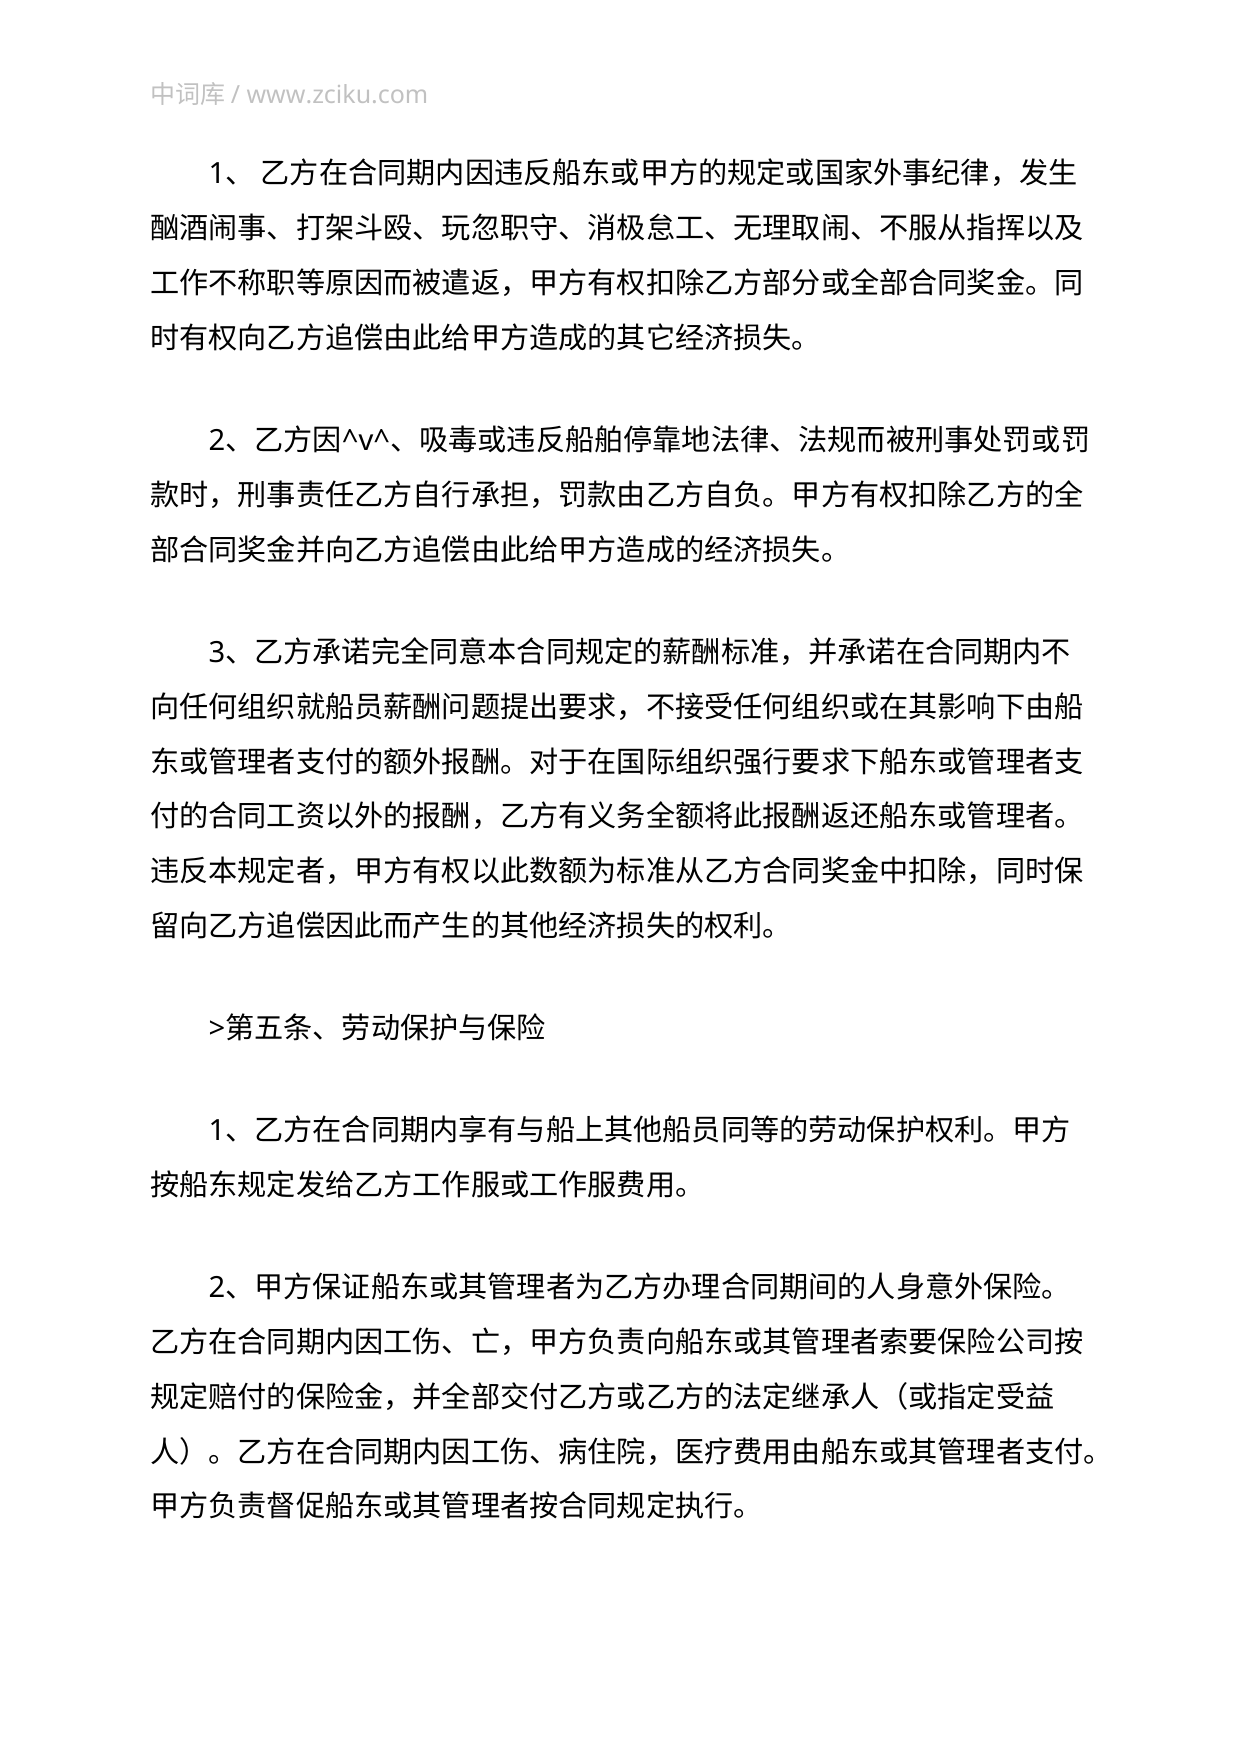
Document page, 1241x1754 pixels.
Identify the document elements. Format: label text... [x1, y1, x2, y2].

text 1、乙方在合同期内享有与船上其他船员同等的劳动保护权利。甲方按船东规定发给乙方工作服或工作服费用。 [150, 1107, 1090, 1204]
text 1、 乙方在合同期内因违反船东或甲方的规定或国家外事纪律，发生酗酒闹事、打架斗殴、玩忽职守、消极怠工、无理取闹、不服从指挥以及工作不称职等原因而被遣返，甲方有权扣除乙方部分或全部合同奖金。同时有权向乙方追偿由此给甲方造成的其它经济损失。 [150, 150, 1090, 357]
text 2、甲方保证船东或其管理者为乙方办理合同期间的人身意外保险。乙方在合同期内因工伤、亡，甲方负责向船东或其管理者索要保险公司按规定赔付的保险金，并全部交付乙方或乙方的法定继承人（或指定受益人）。乙方在合同期内因工伤、病住院，医疗费用由船东或其管理者支付。甲方负责督促船东或其管理者按合同规定执行。 [150, 1263, 1090, 1525]
text 2、乙方因^v^、吸毒或违反船舶停靠地法律、法规而被刑事处罚或罚款时，刑事责任乙方自行承担，罚款由乙方自负。甲方有权扣除乙方的全部合同奖金并向乙方追偿由此给甲方造成的经济损失。 [150, 417, 1090, 569]
text 3、乙方承诺完全同意本合同规定的薪酬标准，并承诺在合同期内不向任何组织就船员薪酬问题提出要求，不接受任何组织或在其影响下由船东或管理者支付的额外报酬。对于在国际组织强行要求下船东或管理者支付的合同工资以外的报酬，乙方有义务全额将此报酬返还船东或管理者。违反本规定者，甲方有权以此数额为标准从乙方合同奖金中扣除，同时保留向乙方追偿因此而产生的其他经济损失的权利。 [150, 628, 1090, 945]
text >第五条、劳动保护与保险 [150, 1004, 1090, 1047]
